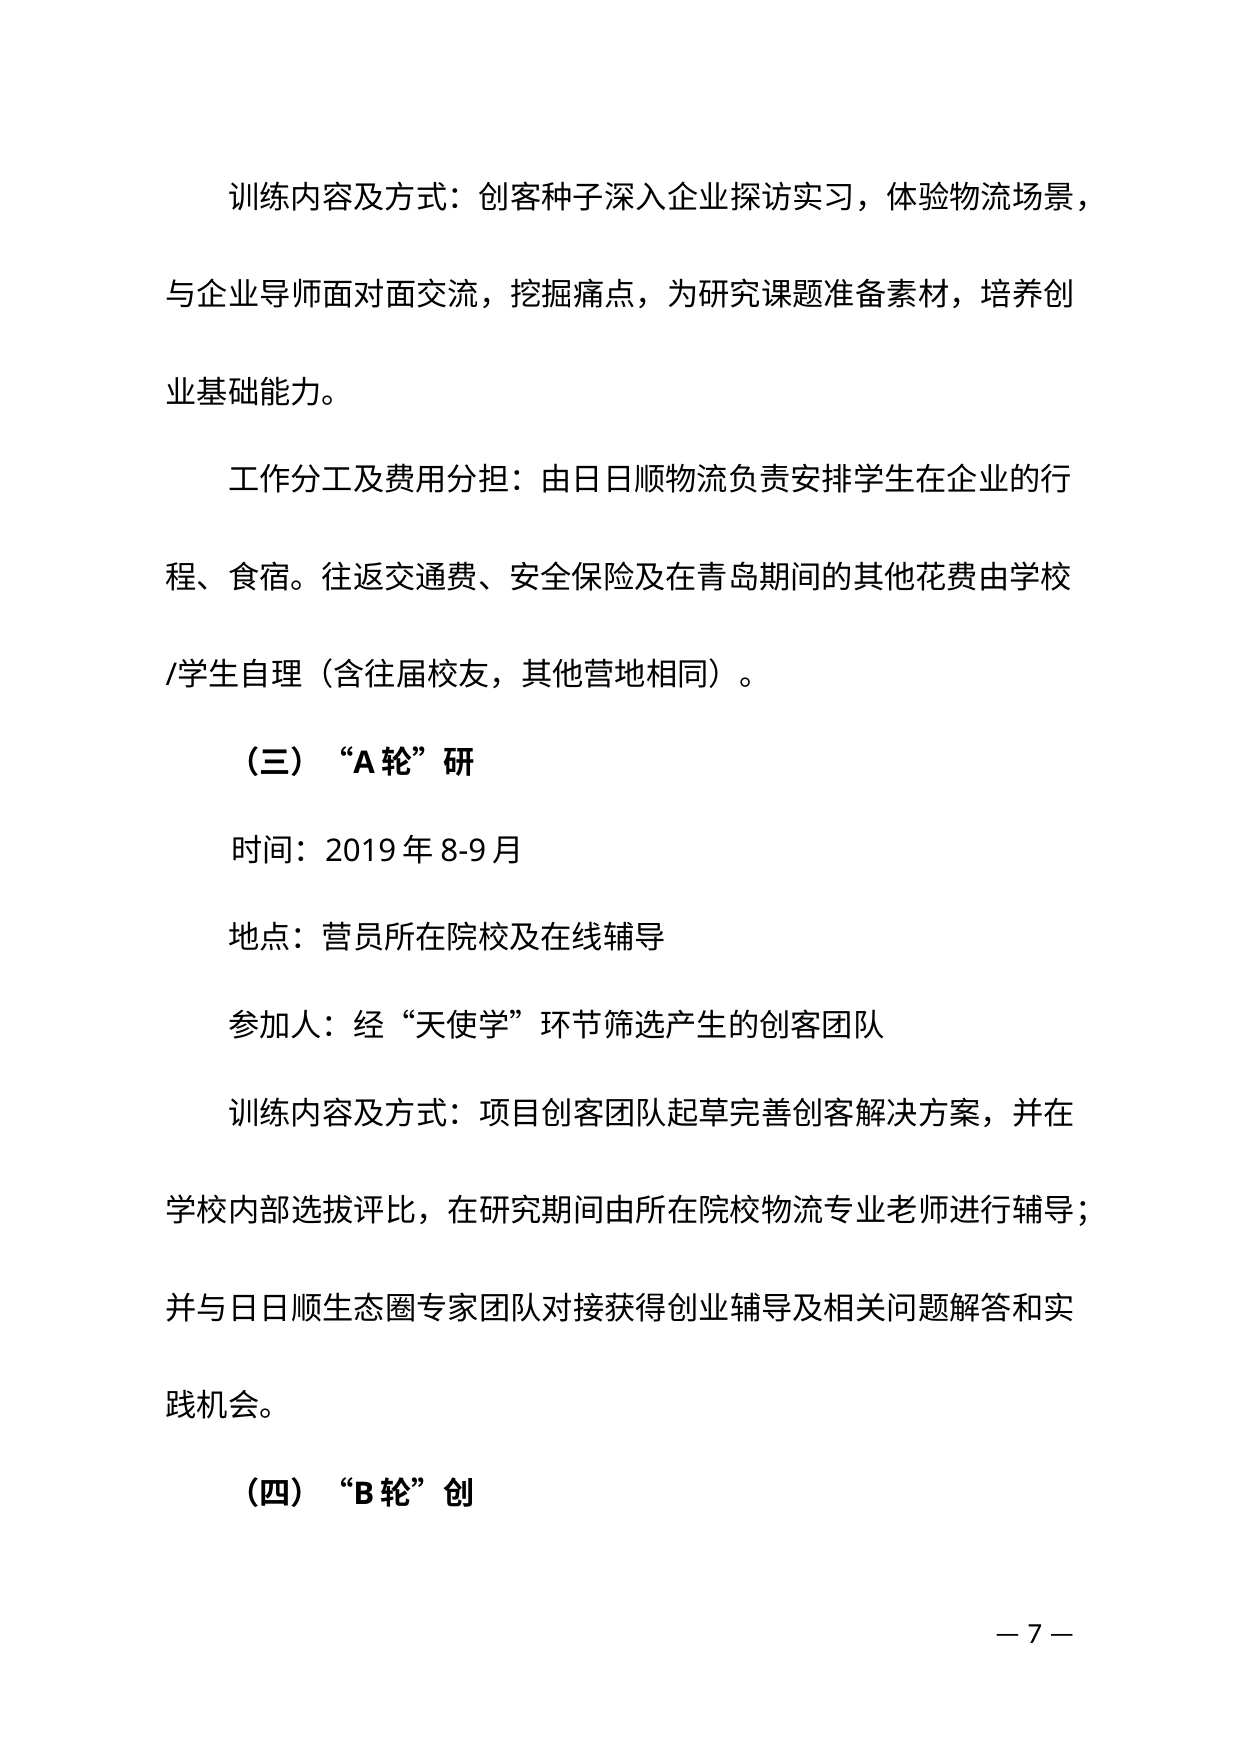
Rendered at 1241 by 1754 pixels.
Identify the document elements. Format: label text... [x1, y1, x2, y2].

text 地点：营员所在院校及在线辅导 [165, 903, 1075, 968]
text 训练内容及方式：项目创客团队起草完善创客解决方案，并在学校内部选拔评比，在研究期间由所在院校物流专业老师进行辅导；并与日日顺生态圈专家团队对接获得创业辅导及相关问题解答和实践机会。 [165, 1078, 1075, 1435]
text 时间：2019年8-9月 [231, 815, 1075, 880]
text 训练内容及方式：创客种子深入企业探访实习，体验物流场景，与企业导师面对面交流，挖掘痛点，为研究课题准备素材，培养创业基础能力。 [165, 162, 1075, 422]
text （四）“B轮”创 [165, 1458, 1075, 1523]
text 参加人：经“天使学”环节筛选产生的创客团队 [165, 990, 1075, 1055]
text 工作分工及费用分担：由日日顺物流负责安排学生在企业的行程、食宿。往返交通费、安全保险及在青岛期间的其他花费由学校/学生自理（含往届校友，其他营地相同）。 [165, 444, 1075, 704]
text （三）“A轮”研 [165, 727, 1075, 792]
